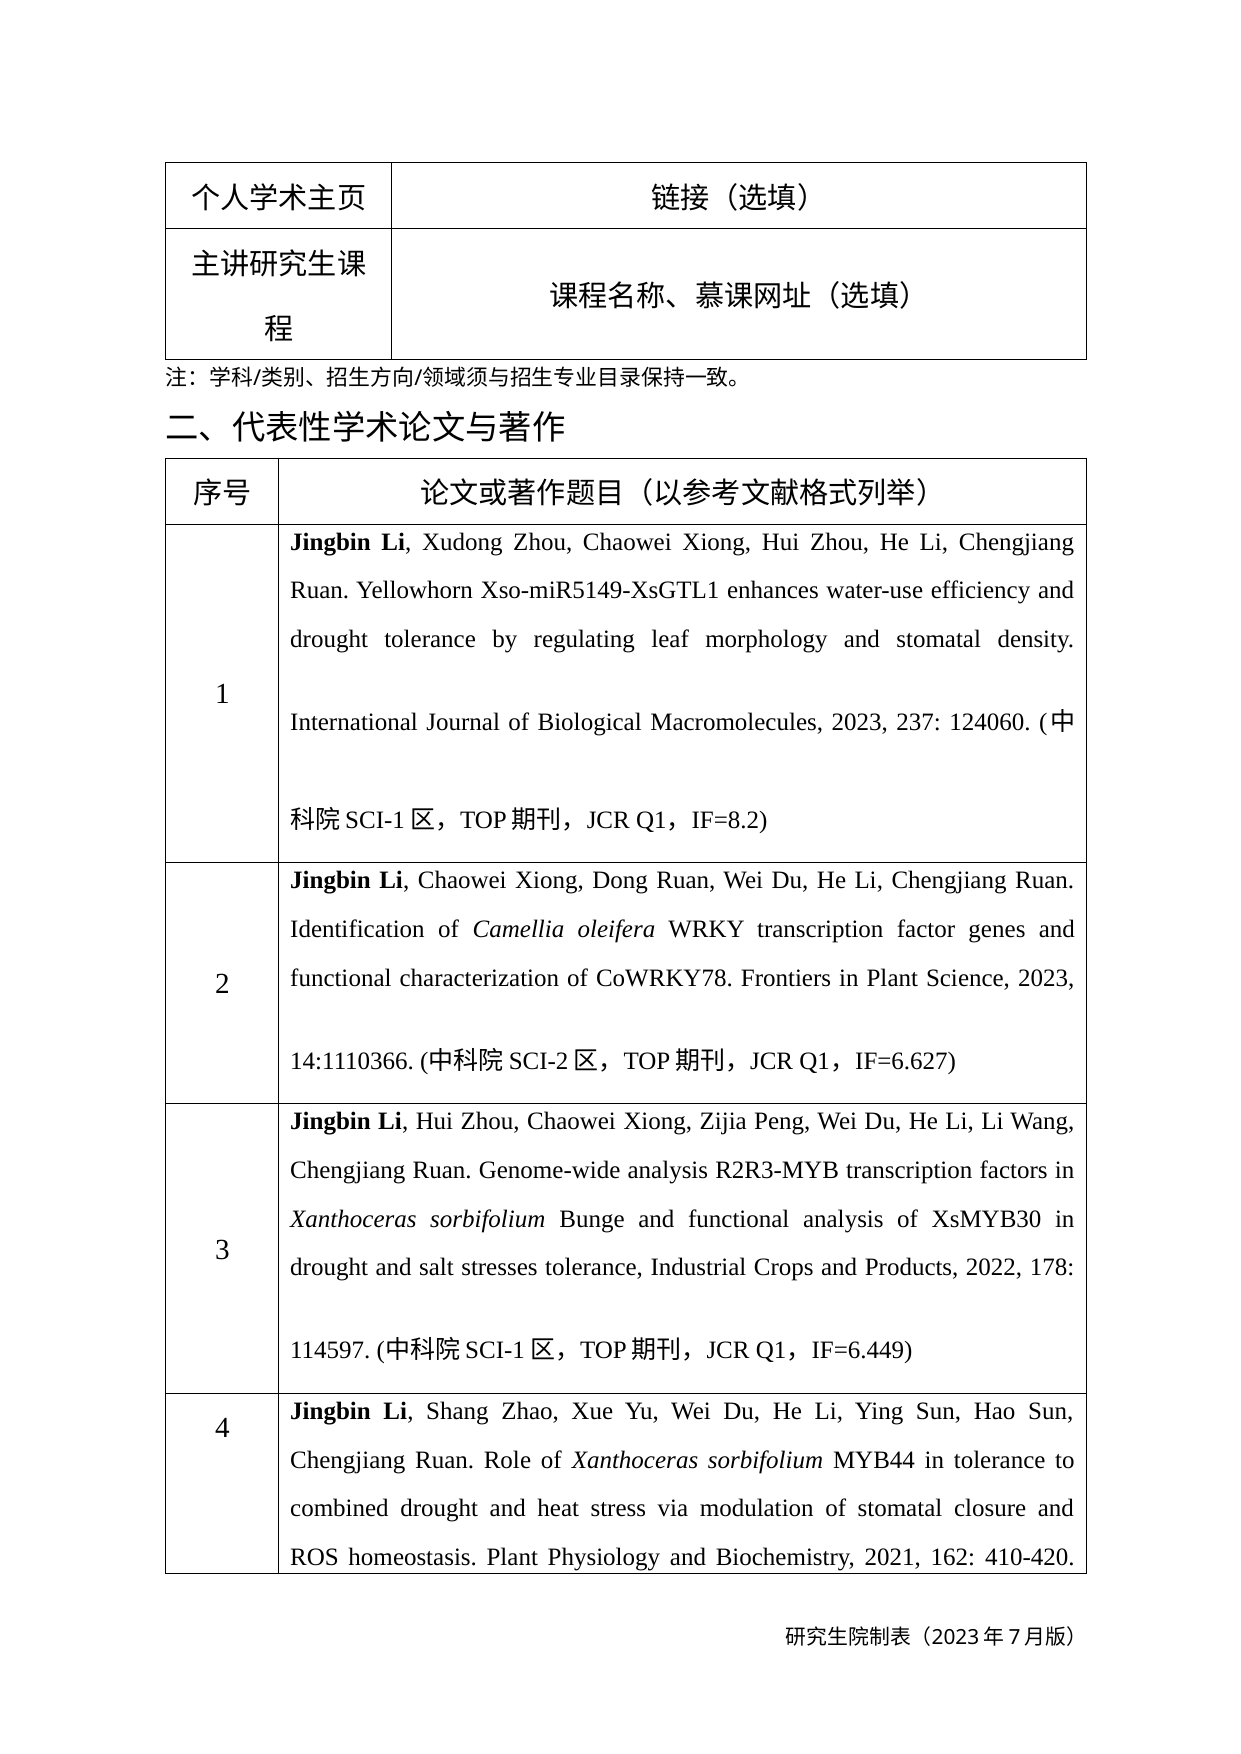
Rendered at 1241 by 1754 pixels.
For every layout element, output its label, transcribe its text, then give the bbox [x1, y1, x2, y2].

table_cell 3 [166, 1104, 278, 1393]
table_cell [279, 1394, 1086, 1573]
table_cell 主讲研究生课程 [166, 229, 391, 359]
text 二、代表性学术论文与著作 [165, 393, 1087, 458]
table_cell 课程名称、慕课网址（选填） [392, 229, 1086, 359]
table_cell 个人学术主页 [166, 163, 391, 228]
text 注：学科/类别、招生方向/领域须与招生专业目录保持一致。 [165, 360, 1087, 393]
table_header 序号 [166, 459, 278, 524]
table_cell 链接（选填） [392, 163, 1086, 228]
table_header 论文或著作题目（以参考文献格式列举） [279, 459, 1086, 524]
table_cell Jingbin Li, Hui Zhou, Chaowei Xiong, Zijia Peng, Wei Du, He Li, Li Wang, Chengjiang Ruan. Genome-wide analysis R2R3-MYB transcription factors in Xanthoceras sorbifolium Bunge and functional analysis of XsMYB30 in drought and salt stresses tolerance, Industrial Crops and Products, 2022, 178: 114597. (中科院SCI-1区，TOP期刊，JCR Q1，IF=6.449) [279, 1104, 1086, 1393]
table_cell 1 [166, 525, 278, 862]
table_cell 4 [166, 1394, 278, 1573]
table_cell 2 [166, 863, 278, 1103]
table_cell Jingbin Li, Xudong Zhou, Chaowei Xiong, Hui Zhou, He Li, Chengjiang Ruan. Yellowhorn Xso-miR5149-XsGTL1 enhances water-use efficiency and drought tolerance by regulating leaf morphology and stomatal density. International Journal of Biological Macromolecules, 2023, 237: 124060. (中科院SCI-1区，TOP期刊，JCR Q1，IF=8.2) [279, 525, 1086, 862]
table_cell Jingbin Li, Chaowei Xiong, Dong Ruan, Wei Du, He Li, Chengjiang Ruan. Identification of Camellia oleifera WRKY transcription factor genes and functional characterization of CoWRKY78. Frontiers in Plant Science, 2023, 14:1110366. (中科院SCI-2区，TOP期刊，JCR Q1，IF=6.627) [279, 863, 1086, 1103]
